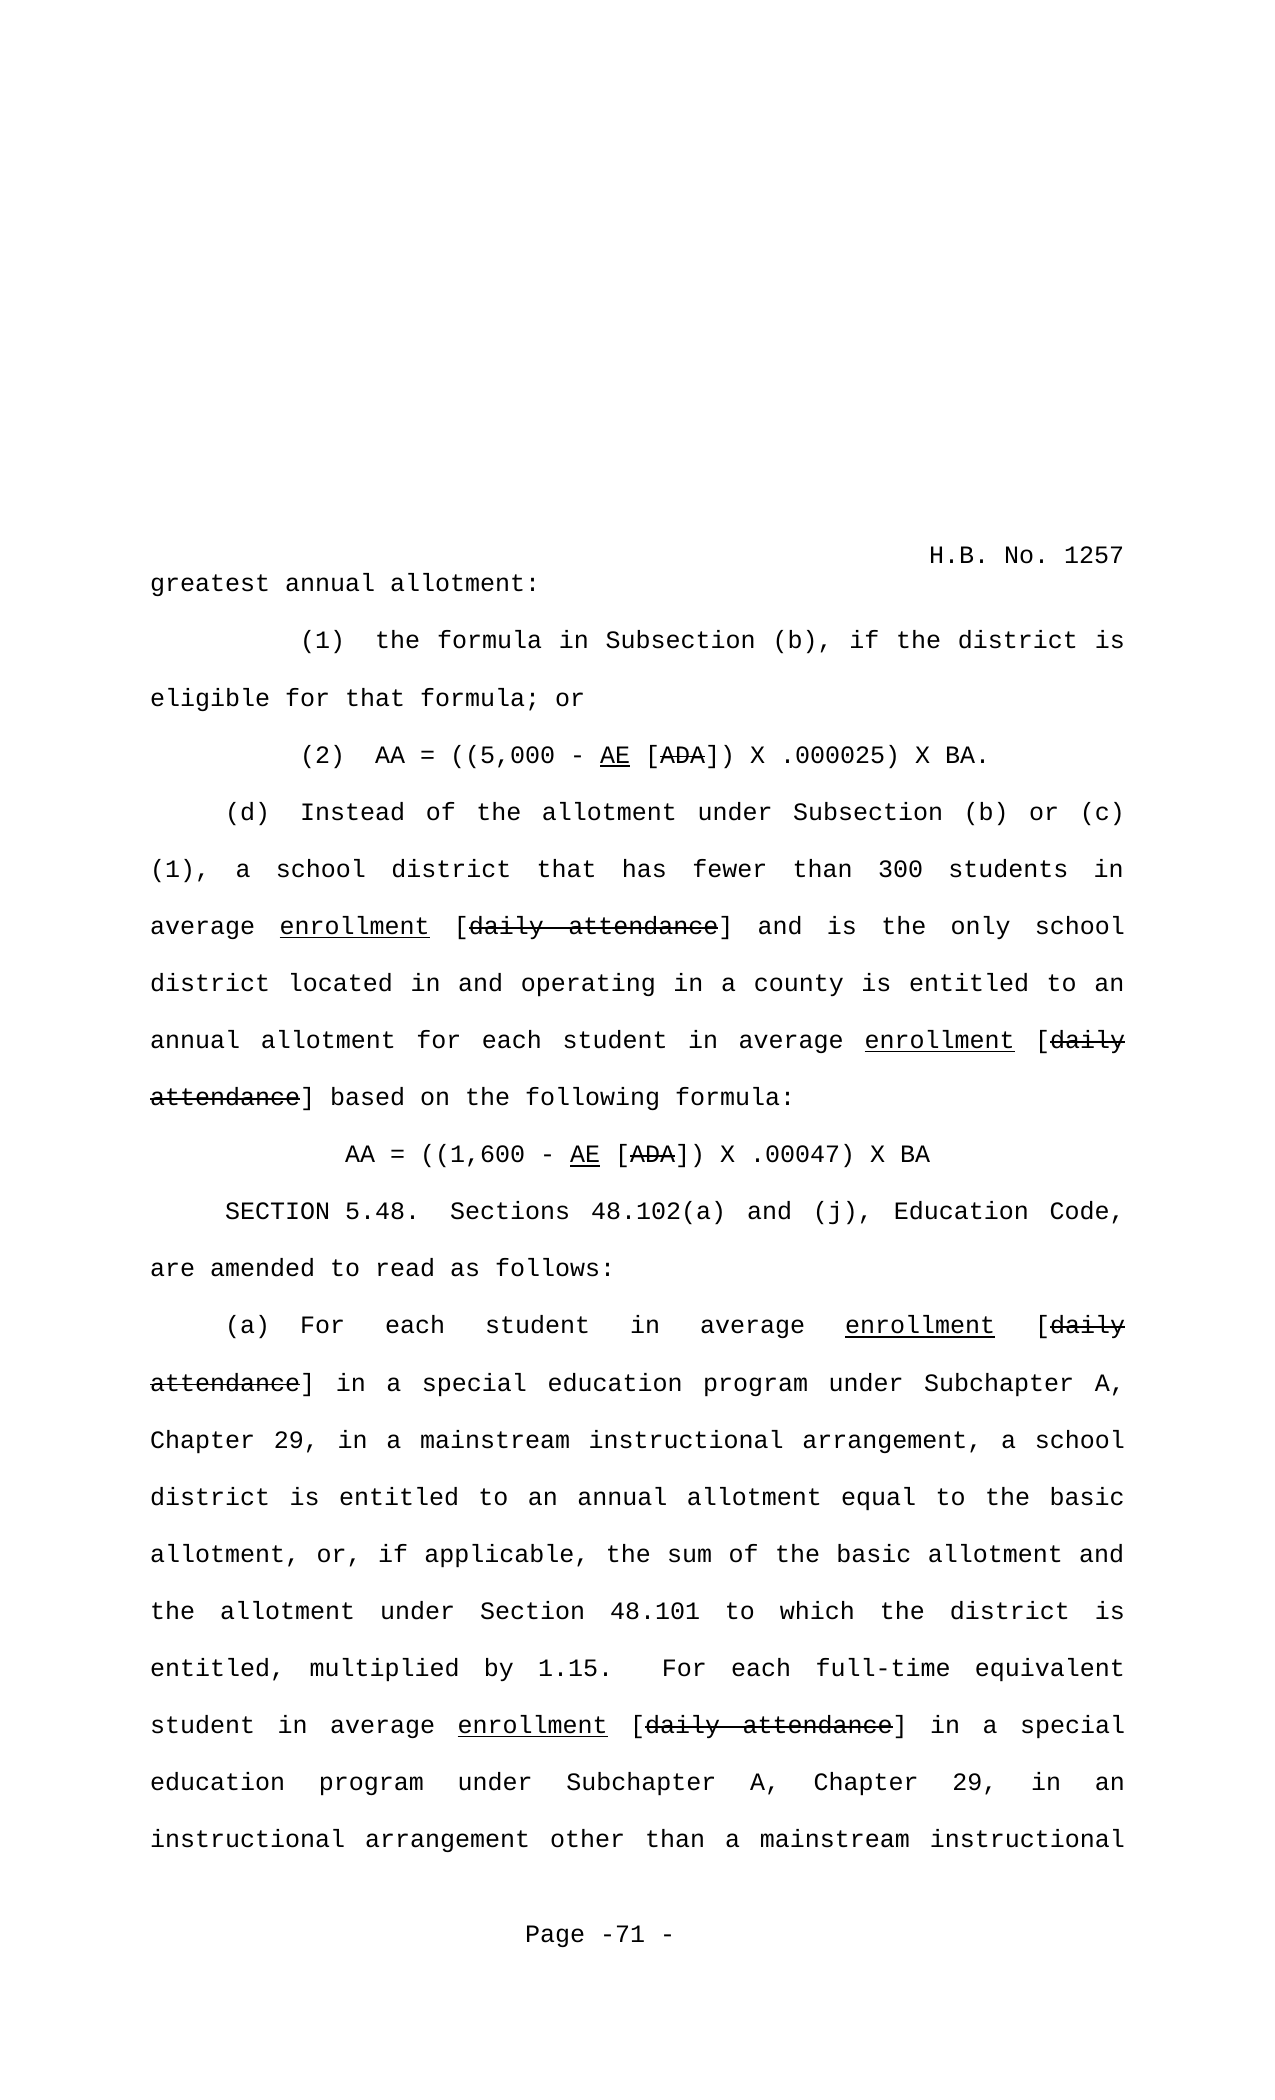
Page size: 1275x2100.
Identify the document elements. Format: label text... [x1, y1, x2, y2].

text (2) AA = ((5,000 - AE [ADA]) X .000025) X BA. [150, 742, 1125, 771]
text SECTION 5.48. Sections 48.102(a) and (j), Education Code, are amended to read as follows: [150, 1199, 1125, 1284]
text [150, 571, 1125, 599]
text (d) Instead of the allotment under Subsection (b) or (c)(1), a school district that has fewer than 300 students in average enrollment [daily attendance] and is the only school district located in and operating in a county is entitled to an annual allotment for each student in average enrollment [daily attendance] based on the following formula: [150, 799, 1125, 1113]
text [150, 1313, 1125, 1855]
text AA = ((1,600 - AE [ADA]) X .00047) X BA [150, 1142, 1125, 1170]
text (1) the formula in Subsection (b), if the district is eligible for that formula; or [150, 628, 1125, 713]
